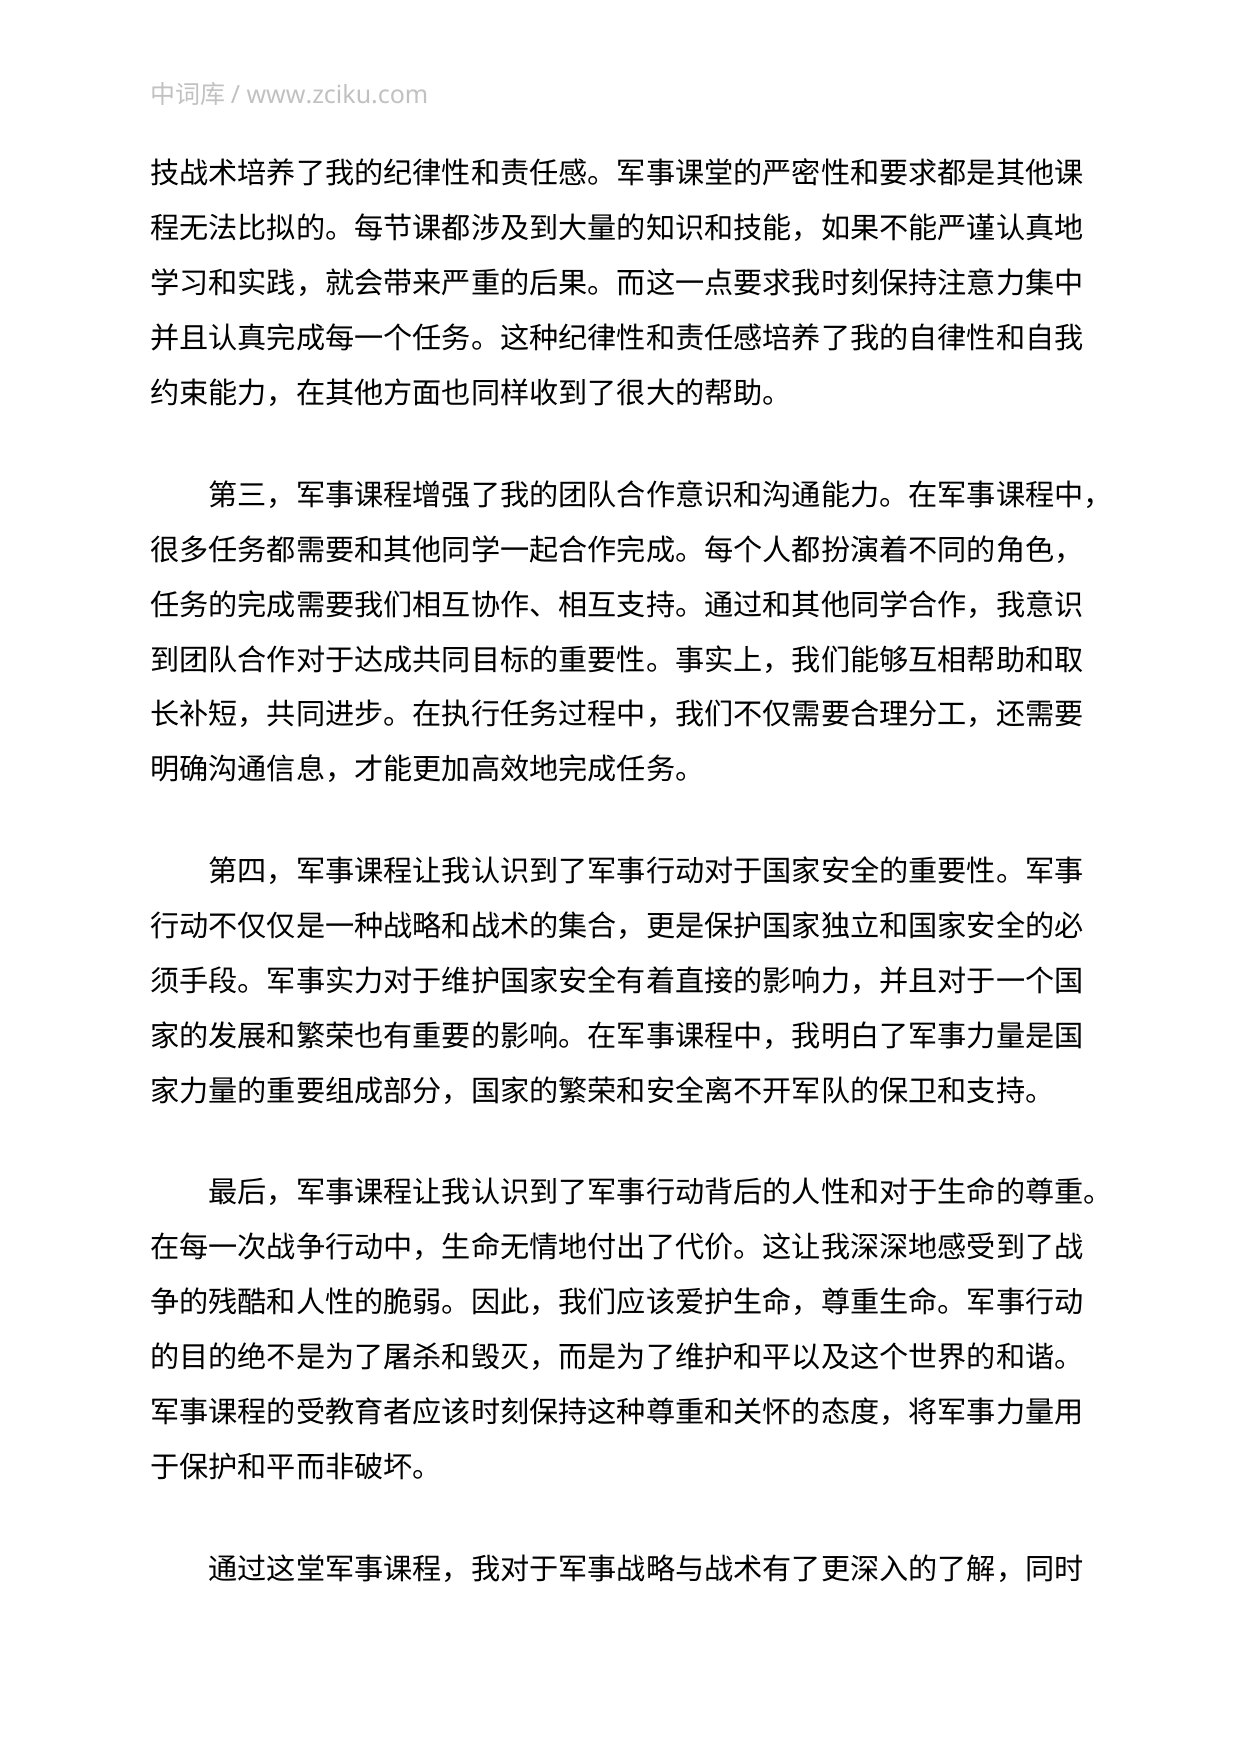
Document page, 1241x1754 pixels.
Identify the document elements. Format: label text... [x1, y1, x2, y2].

text 第三，军事课程增强了我的团队合作意识和沟通能力。在军事课程中，很多任务都需要和其他同学一起合作完成。每个人都扮演着不同的角色，任务的完成需要我们相互协作、相互支持。通过和其他同学合作，我意识到团队合作对于达成共同目标的重要性。事实上，我们能够互相帮助和取长补短，共同进步。在执行任务过程中，我们不仅需要合理分工，还需要明确沟通信息，才能更加高效地完成任务。 [150, 471, 1090, 788]
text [150, 1545, 1090, 1587]
text 最后，军事课程让我认识到了军事行动背后的人性和对于生命的尊重。在每一次战争行动中，生命无情地付出了代价。这让我深深地感受到了战争的残酷和人性的脆弱。因此，我们应该爱护生命，尊重生命。军事行动的目的绝不是为了屠杀和毁灭，而是为了维护和平以及这个世界的和谐。军事课程的受教育者应该时刻保持这种尊重和关怀的态度，将军事力量用于保护和平而非破坏。 [150, 1169, 1090, 1486]
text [150, 150, 1090, 412]
text 第四，军事课程让我认识到了军事行动对于国家安全的重要性。军事行动不仅仅是一种战略和战术的集合，更是保护国家独立和国家安全的必须手段。军事实力对于维护国家安全有着直接的影响力，并且对于一个国家的发展和繁荣也有重要的影响。在军事课程中，我明白了军事力量是国家力量的重要组成部分，国家的繁荣和安全离不开军队的保卫和支持。 [150, 848, 1090, 1109]
